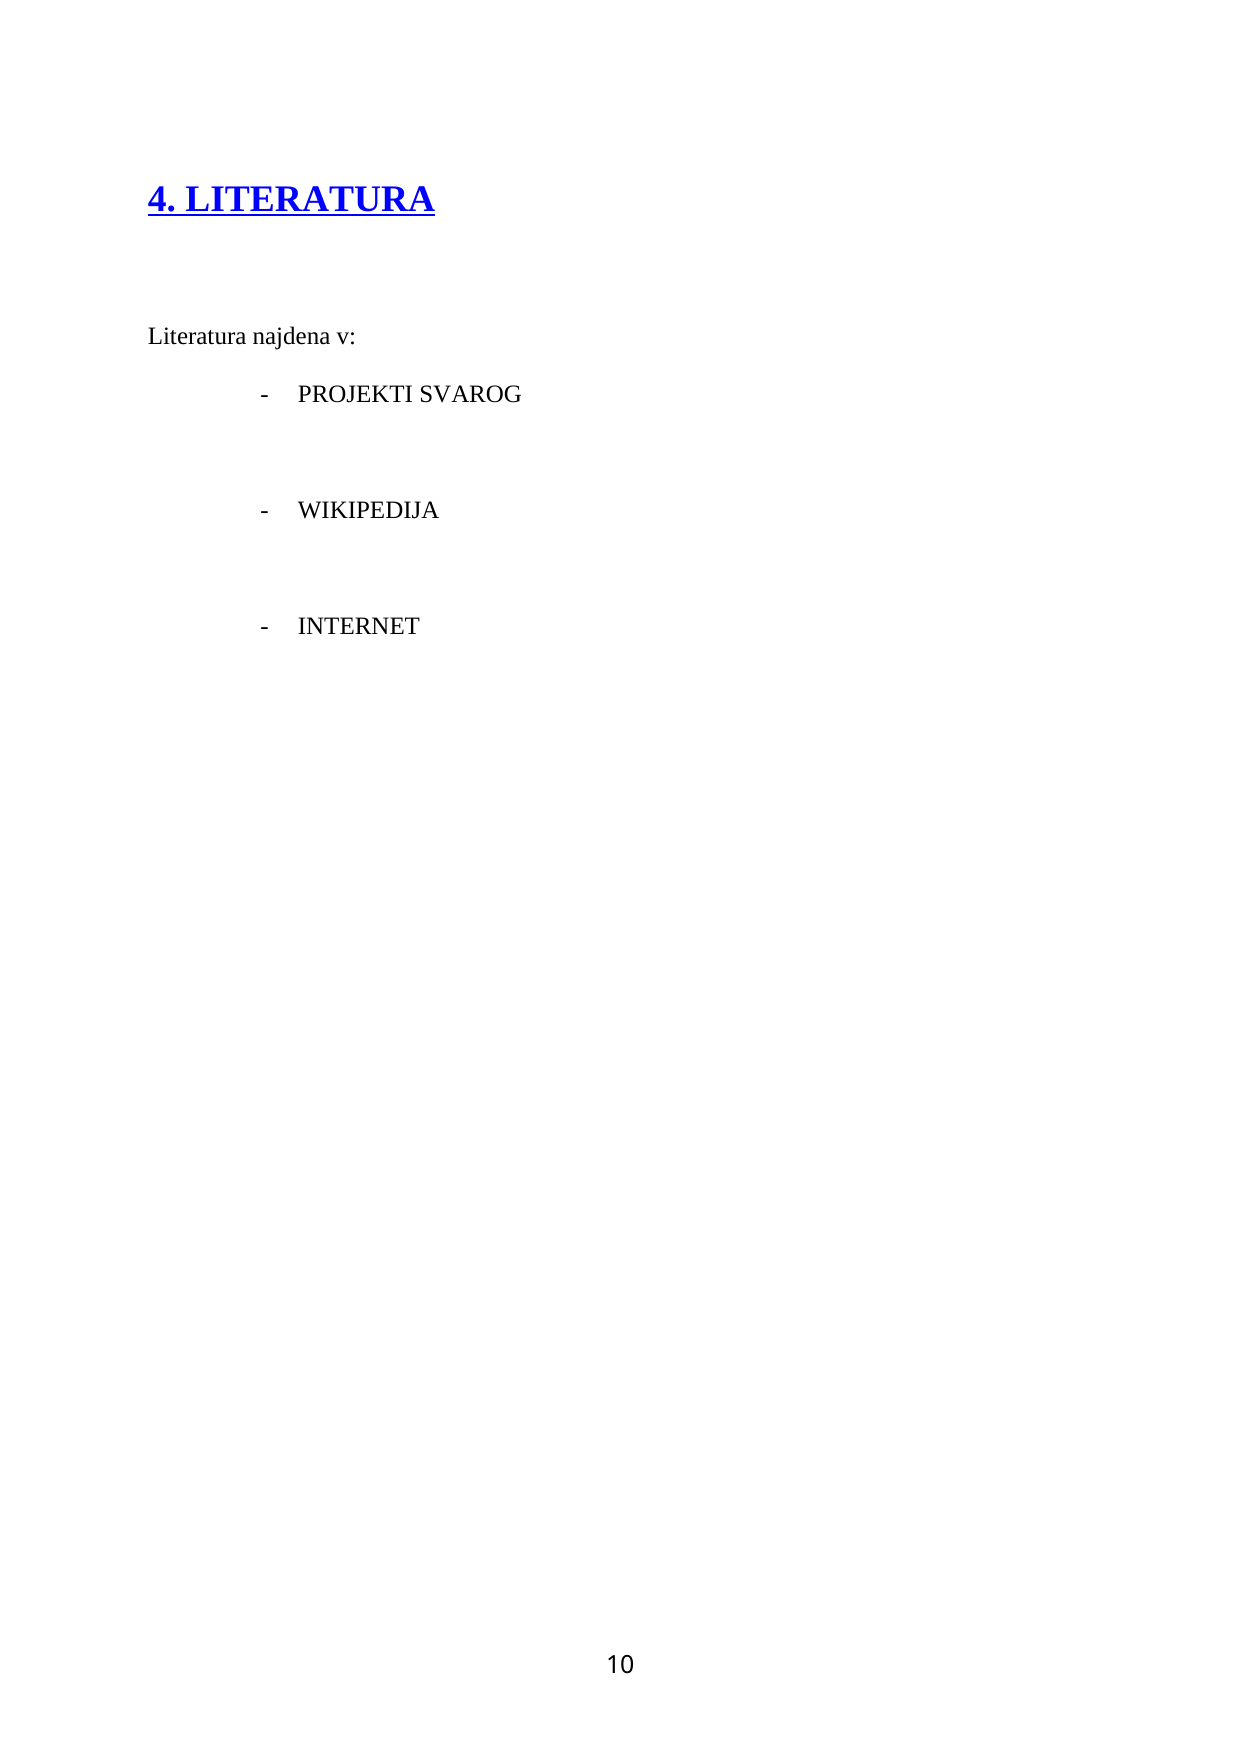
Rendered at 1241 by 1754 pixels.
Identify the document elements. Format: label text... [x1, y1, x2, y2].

list WIKIPEDIJA [260, 495, 1093, 524]
text Literatura najdena v: [148, 321, 1093, 350]
list PROJEKTI SVAROG [260, 379, 1093, 408]
list INTERNET [260, 611, 1093, 640]
text 4. LITERATURA [148, 177, 1093, 220]
